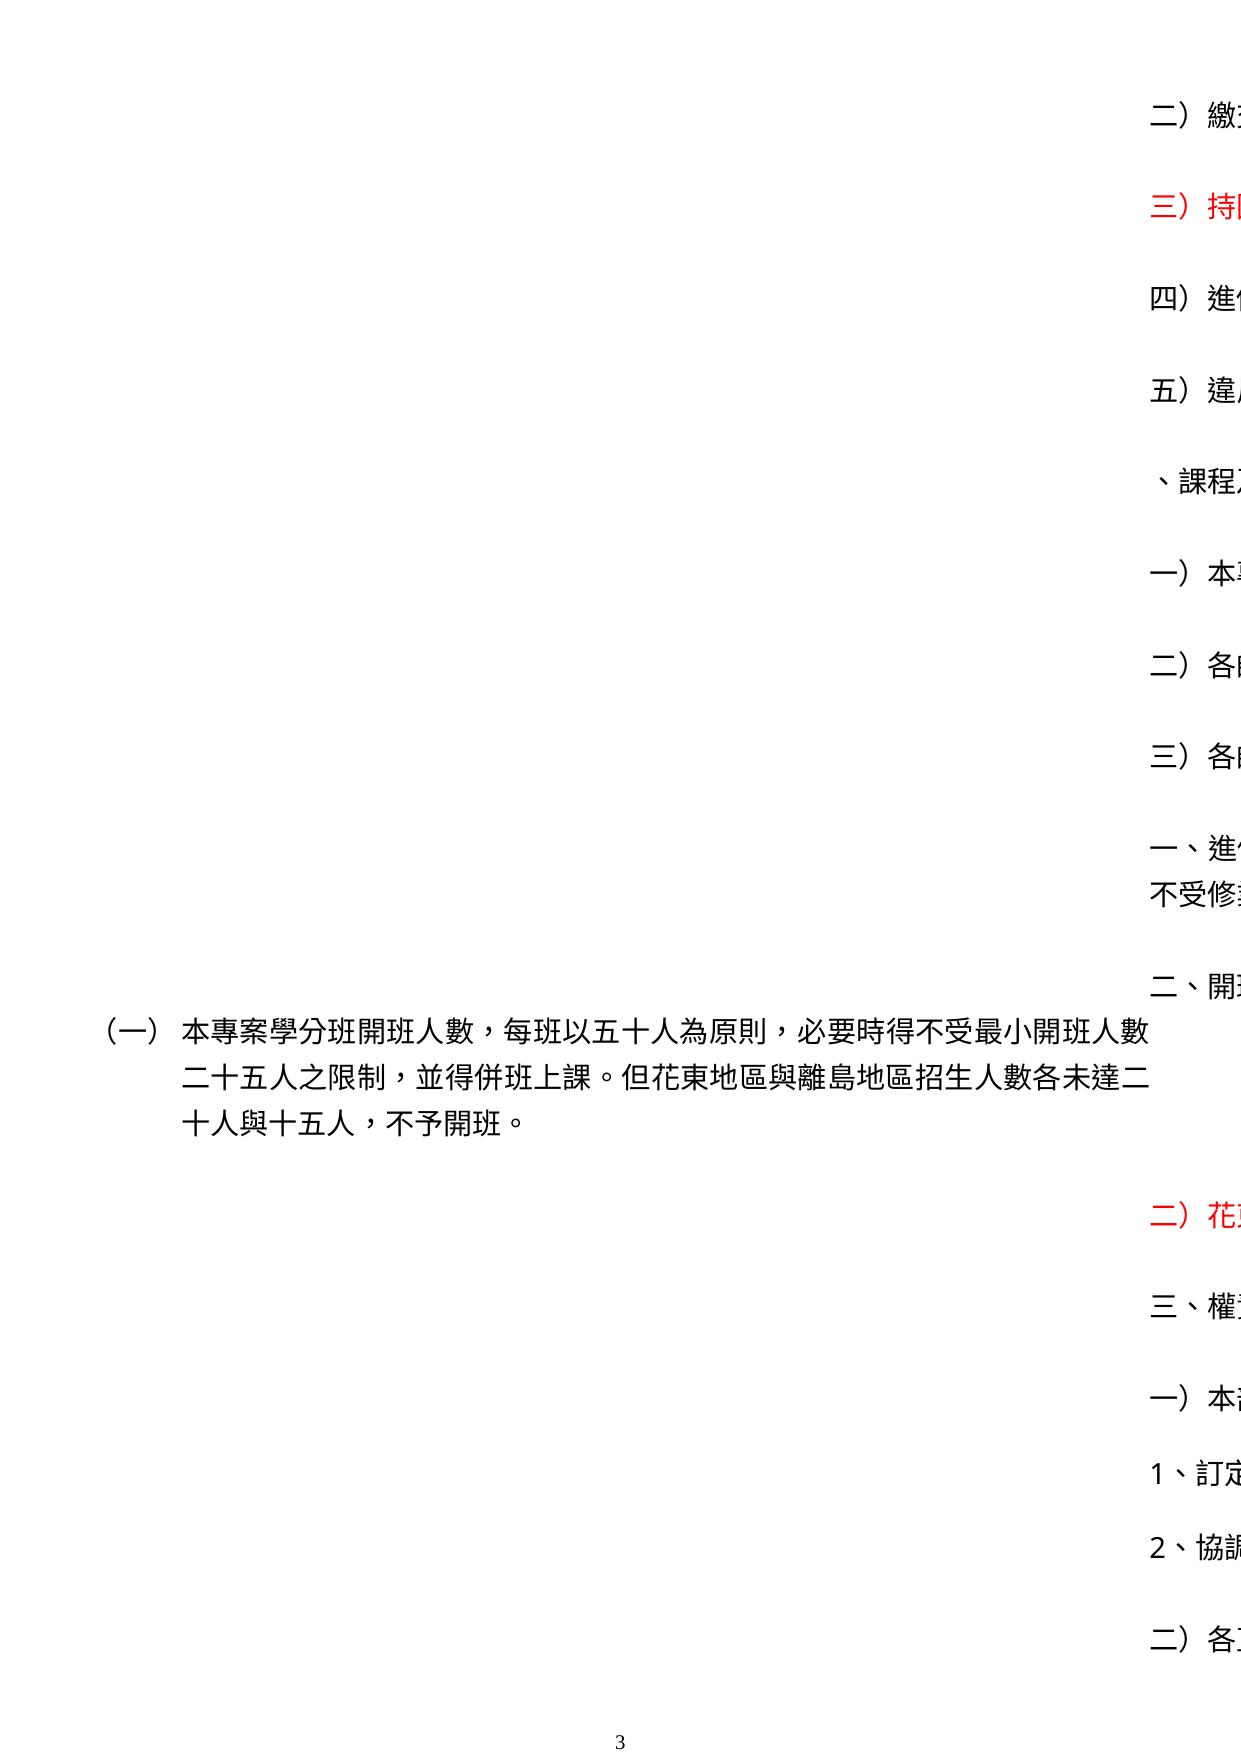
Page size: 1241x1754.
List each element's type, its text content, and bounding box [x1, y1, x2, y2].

text （三）各師資培育之大學辦理本專案學分班，於受理學員申請學分抵免時，對其主張前已修習完成之學分，得兼顧專業及相關教學經驗從寬認定。 [1149, 685, 1240, 777]
text 十、課程及學分： [1149, 410, 1240, 502]
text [1149, 89, 1240, 135]
text 1、訂定本專案學分班作業要點及分工事項表(如附件)。 [1149, 1419, 1240, 1493]
list 本專案學分班開班人數，每班以五十人為原則，必要時得不受最小開班人數二十五人之限制，並得併班上課。但花東地區與離島地區招生人數各未達二十人與十五人，不予開班。 [89, 1006, 1152, 1144]
text 十三、權責及分工： [1149, 1235, 1240, 1327]
text 十一、進修時間：本專案學分班之修課時間，應充分利用寒暑假、週末及夜間等時段，或得利用各直轄市、縣（市）政府規劃之共同不排課時間開班，並考量交通因素妥為規劃，不受修業期間二年至三年之限制。 [1149, 777, 1240, 914]
text （二）各直轄市、縣（市）政府： [1149, 1568, 1240, 1659]
text 十二、開班人數及進修補助： [1149, 914, 1240, 1006]
text 2、協調開班事宜。 [1149, 1493, 1240, 1568]
text （二）花東與離島地區進修教師，得視報名情形補助交通費及住宿費。 [1149, 1144, 1240, 1235]
text （二）各師資培育之大學辦理本專案學分班，應依前款專案核定之統一專門課程授課，有窒礙難行者，得微調報本部核定後實施。 [1149, 594, 1240, 685]
text （四）進修教師於修畢本專案學分班課程且取得另一任教學科教師證書後，應配合學校依教師專長排配授課。 [1149, 227, 1240, 319]
text （一）本專案學分班各領域學科應修習之課程科目及學分數，以專案方式辦理，由四所總召學校規劃各領域之統一專門課程，提報本部審查核定後通案實施。 [1149, 502, 1240, 594]
text （一）本部： [1149, 1327, 1240, 1419]
text （三）持國民中學特殊教育階段合格教師證書報名者，於修畢本專案學分班課程學分後，五年內不得逕行主張轉任國民中學普通科教師。 [1149, 135, 1240, 227]
text （五）違反前二款規定者，應全額繳還學分費。 [1149, 319, 1240, 410]
